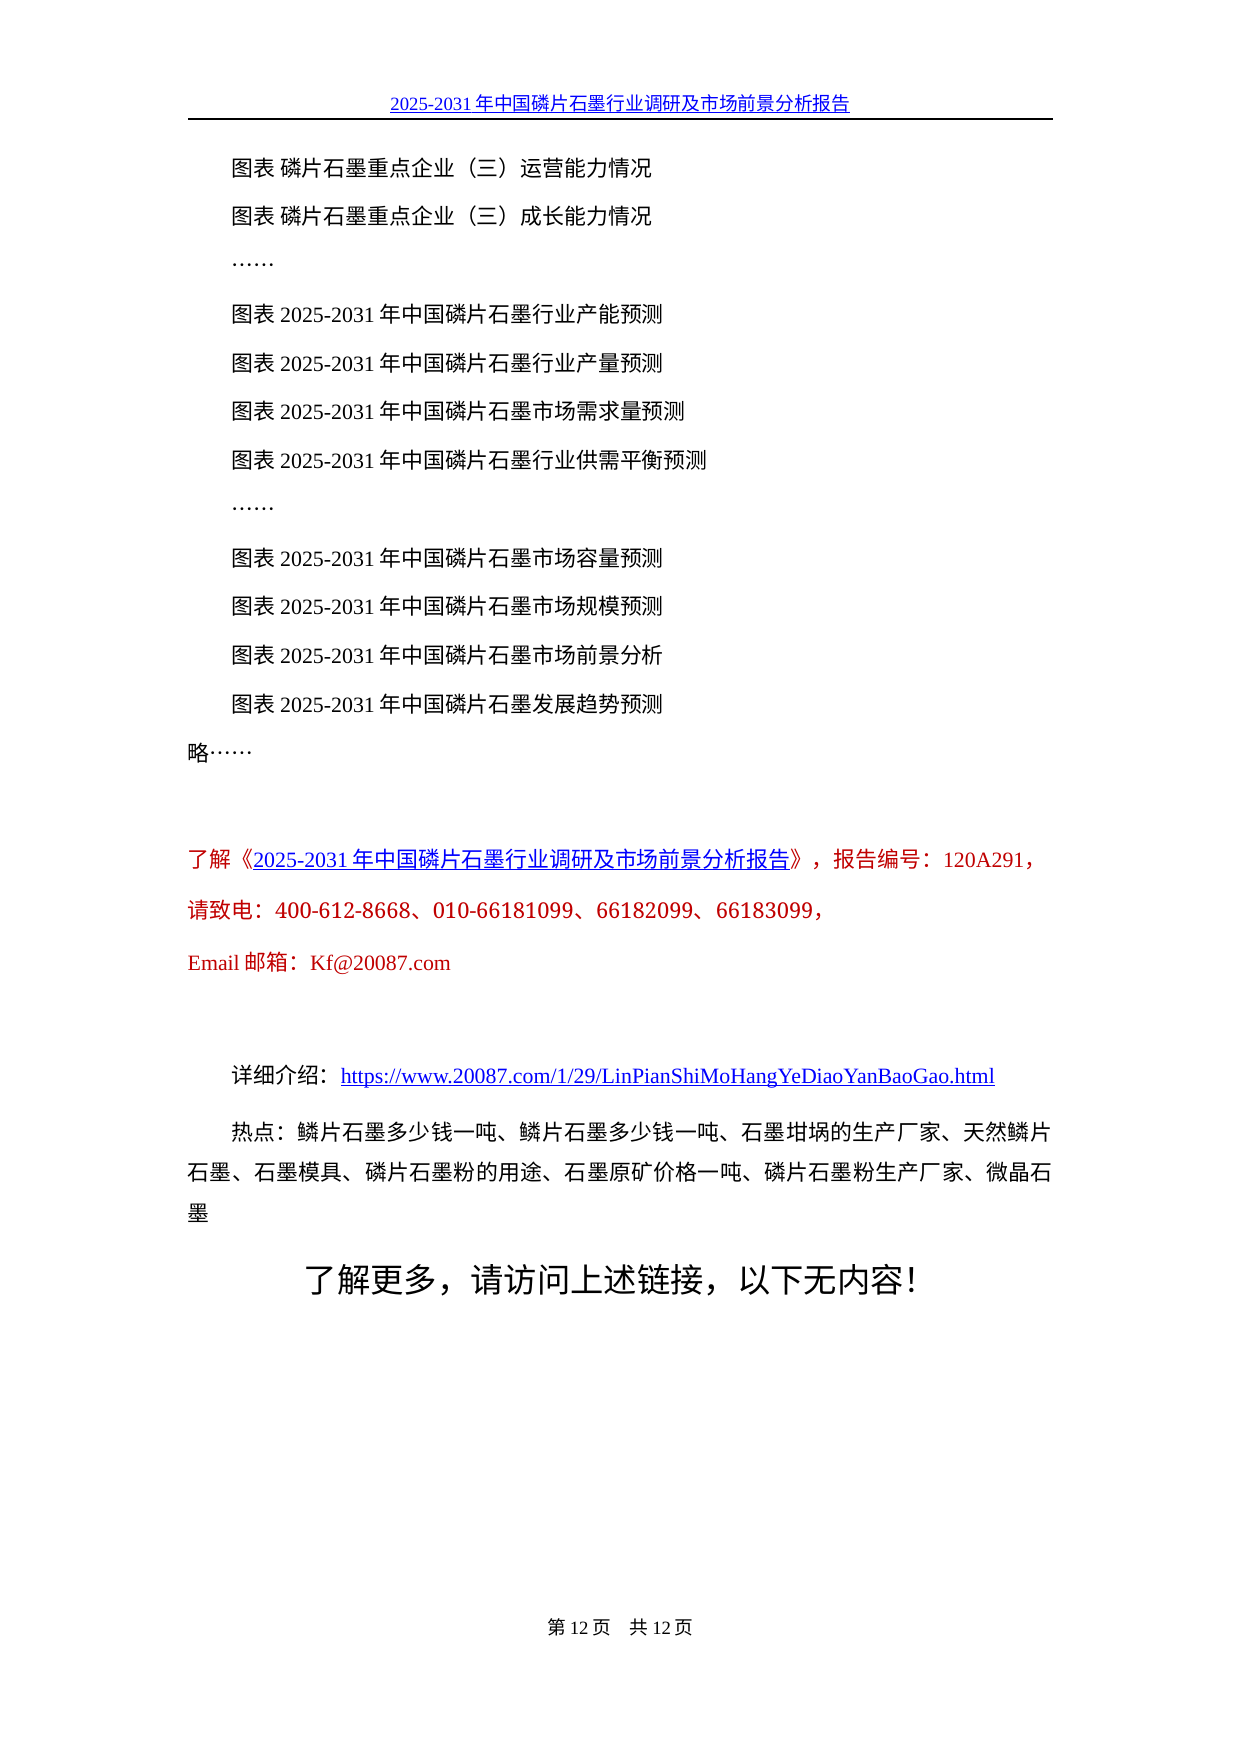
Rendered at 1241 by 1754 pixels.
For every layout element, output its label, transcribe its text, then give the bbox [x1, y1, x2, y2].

text 了解《2025-2031年中国磷片石墨行业调研及市场前景分析报告》，报告编号：120A291， [187, 842, 1053, 874]
title 了解更多，请访问上述链接，以下无内容！ [187, 1246, 1053, 1311]
text Email邮箱：Kf@20087.com [187, 945, 1053, 977]
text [187, 150, 1053, 768]
text 详细介绍：https://www.20087.com/1/29/LinPianShiMoHangYeDiaoYanBaoGao.html [187, 1058, 1053, 1090]
text 热点：鳞片石墨多少钱一吨、鳞片石墨多少钱一吨、石墨坩埚的生产厂家、天然鳞片石墨、石墨模具、磷片石墨粉的用途、石墨原矿价格一吨、磷片石墨粉生产厂家、微晶石墨 [187, 1114, 1053, 1228]
text 请致电：400-612-8668、010-66181099、66182099、66183099， [187, 893, 1053, 926]
